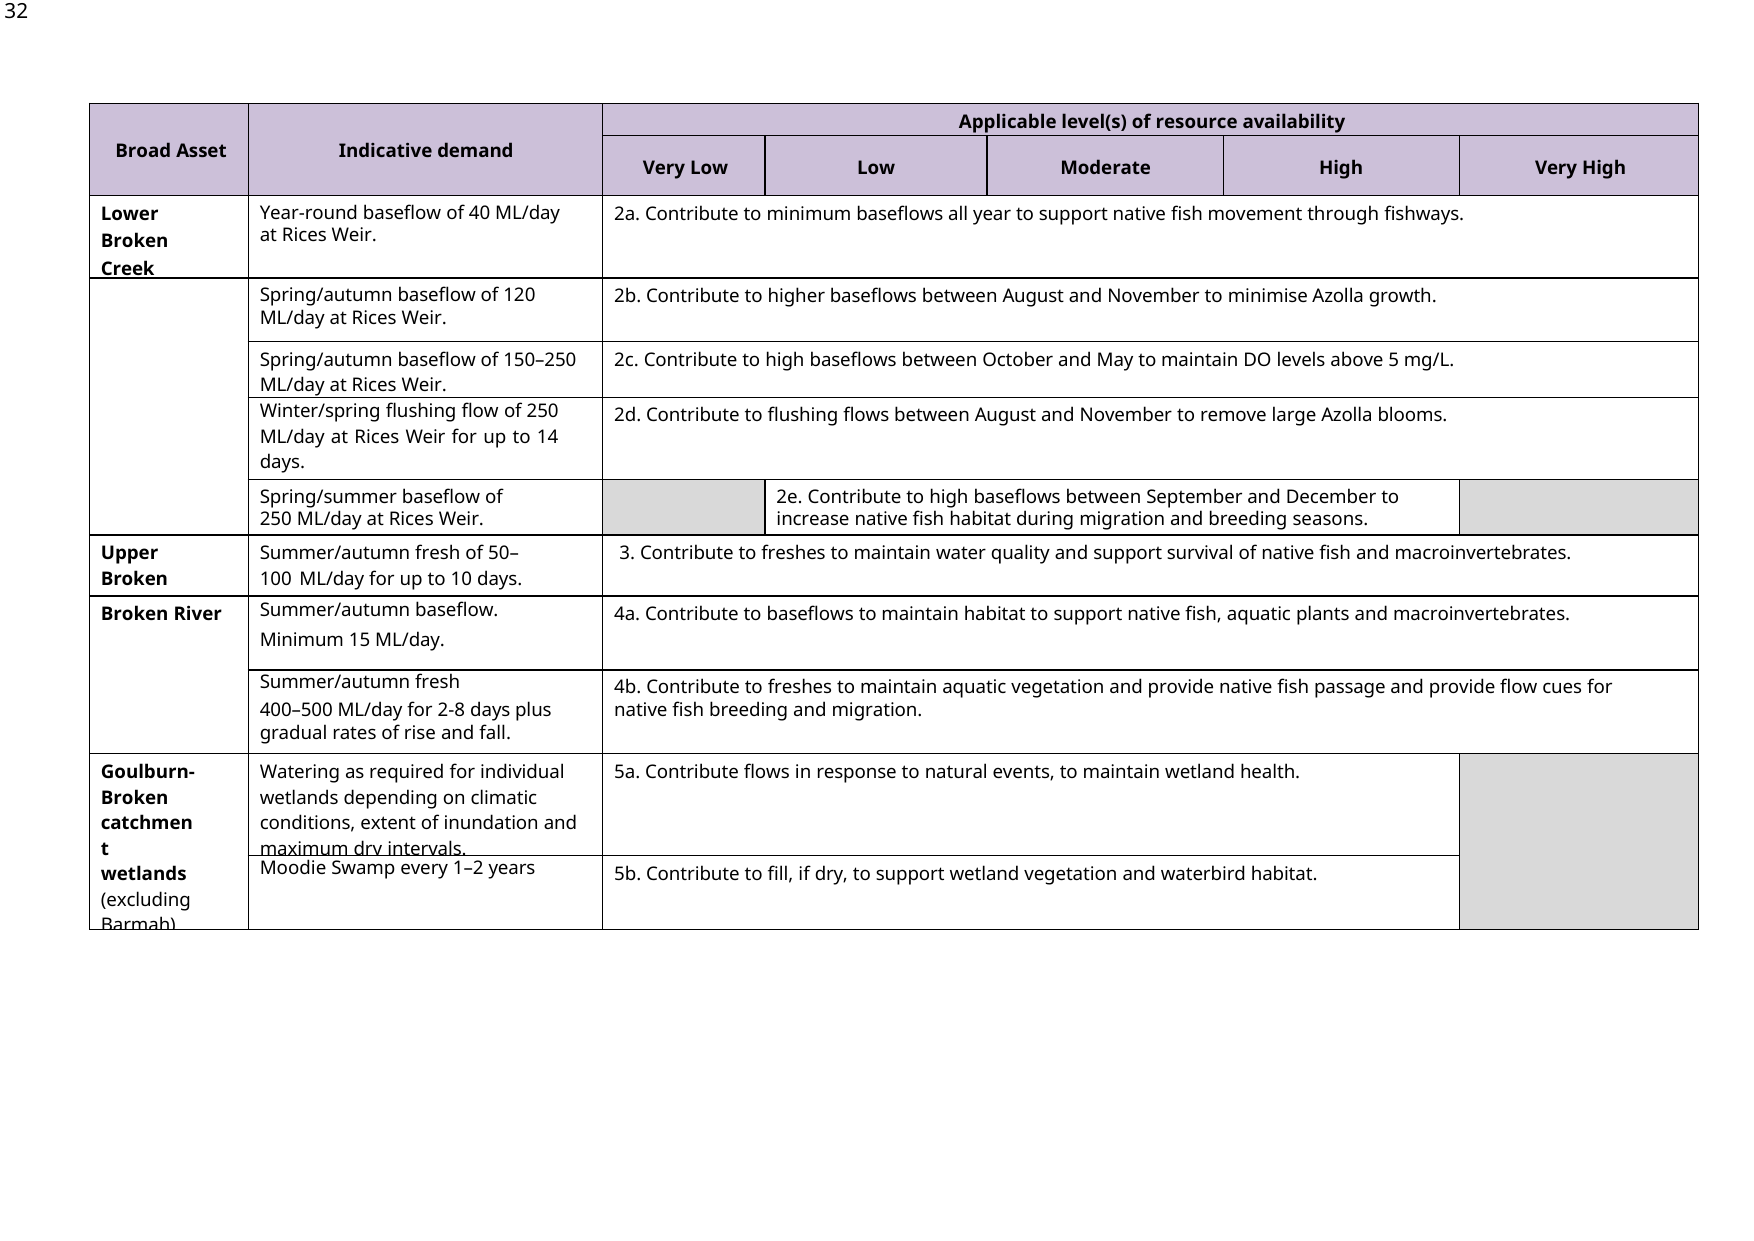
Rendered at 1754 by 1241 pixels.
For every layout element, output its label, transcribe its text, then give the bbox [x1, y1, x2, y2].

table_cell 2d. Contribute to flushing flows between August and November to remove large Azolla blooms. [603, 398, 1698, 479]
table_cell Watering as required for individual wetlands depending on climatic conditions, extent of inundation and maximum dry intervals. [249, 754, 602, 854]
table_cell Summer/autumn fresh of 50–100 ML/day for up to 10 days. [249, 536, 602, 595]
table_header Indicative demand [249, 104, 602, 195]
table_cell 2c. Contribute to high baseflows between October and May to maintain DO levels above 5 mg/L. [603, 342, 1698, 397]
table_cell Summer/autumn fresh 400–500 ML/day for 2-8 days plus gradual rates of rise and fall. [249, 671, 602, 753]
table_cell Very Low [603, 136, 764, 195]
table_cell Goulburn- Broken catchment wetlands (excluding Barmah) [90, 754, 248, 929]
table_cell Broken River [90, 597, 248, 753]
table_cell Moderate [988, 136, 1223, 195]
table_cell [1460, 480, 1698, 534]
table_header Broad Asset [90, 104, 248, 195]
table_cell 5a. Contribute flows in response to natural events, to maintain wetland health. [603, 754, 1459, 854]
table_cell 4a. Contribute to baseflows to maintain habitat to support native fish, aquatic plants and macroinvertebrates. [603, 597, 1698, 669]
table_cell Low [766, 136, 986, 195]
table_cell Year-round baseflow of 40 ML/day at Rices Weir. [249, 196, 602, 277]
table_cell 2e. Contribute to high baseflows between September and December to increase native fish habitat during migration and breeding seasons. [766, 480, 1459, 534]
table_cell 4b. Contribute to freshes to maintain aquatic vegetation and provide native fish passage and provide flow cues for native fish breeding and migration. [603, 671, 1698, 753]
table_cell [90, 279, 248, 534]
table_cell Summer/autumn baseflow. Minimum 15 ML/day. [249, 597, 602, 669]
table_cell Spring/autumn baseflow of 120 ML/day at Rices Weir. [249, 279, 602, 341]
table_cell Lower Broken Creek (Reach 3) [90, 196, 248, 277]
table_cell [1460, 754, 1698, 929]
table_cell Spring/summer baseflow of 250 ML/day at Rices Weir. [249, 480, 602, 534]
table_header Applicable level(s) of resource availability [603, 104, 1698, 135]
table_cell Winter/spring flushing flow of 250 ML/day at Rices Weir for up to 14 days. [249, 398, 602, 479]
table_cell 2a. Contribute to minimum baseflows all year to support native fish movement through fishways. [603, 196, 1698, 277]
table_cell Very High [1460, 136, 1698, 195]
table_cell [603, 480, 764, 534]
table_cell Moodie Swamp every 1–2 years [249, 856, 602, 929]
table_cell 3. Contribute to freshes to maintain water quality and support survival of native fish and macroinvertebrates. [603, 536, 1698, 595]
table_cell Upper Broken Creek [90, 536, 248, 595]
table_cell High [1224, 136, 1459, 195]
table_cell 2b. Contribute to higher baseflows between August and November to minimise Azolla growth. [603, 279, 1698, 341]
table_cell Spring/autumn baseflow of 150–250 ML/day at Rices Weir. [249, 342, 602, 397]
table_cell 5b. Contribute to fill, if dry, to support wetland vegetation and waterbird habitat. [603, 856, 1459, 929]
